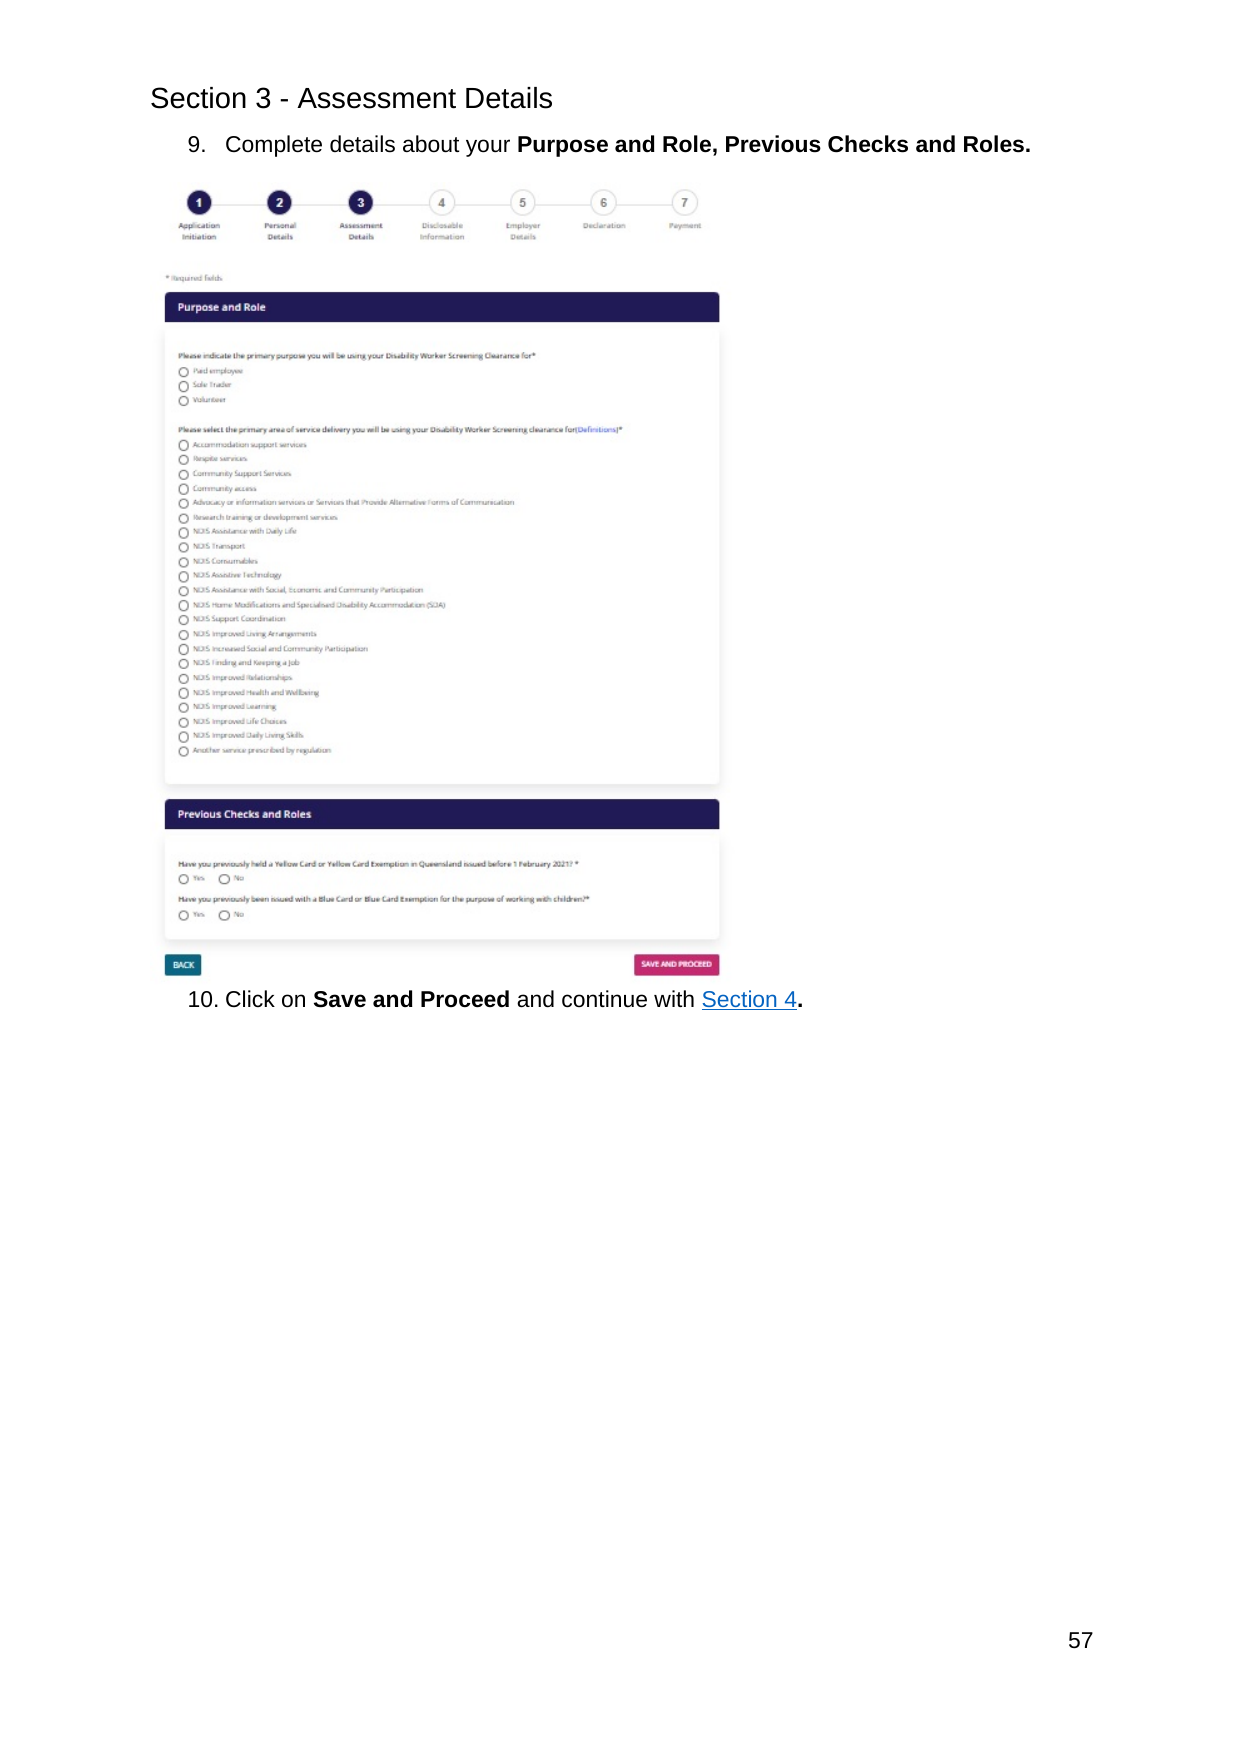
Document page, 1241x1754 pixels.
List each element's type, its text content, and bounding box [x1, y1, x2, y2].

picture [150, 182, 737, 987]
list Click on Save and Proceed and continue with Section 4. [187, 986, 1093, 1013]
subtitle Section 3 - Assessment Details [150, 81, 1093, 114]
list Complete details about your Purpose and Role, Previous Checks and Roles. [187, 131, 1093, 158]
